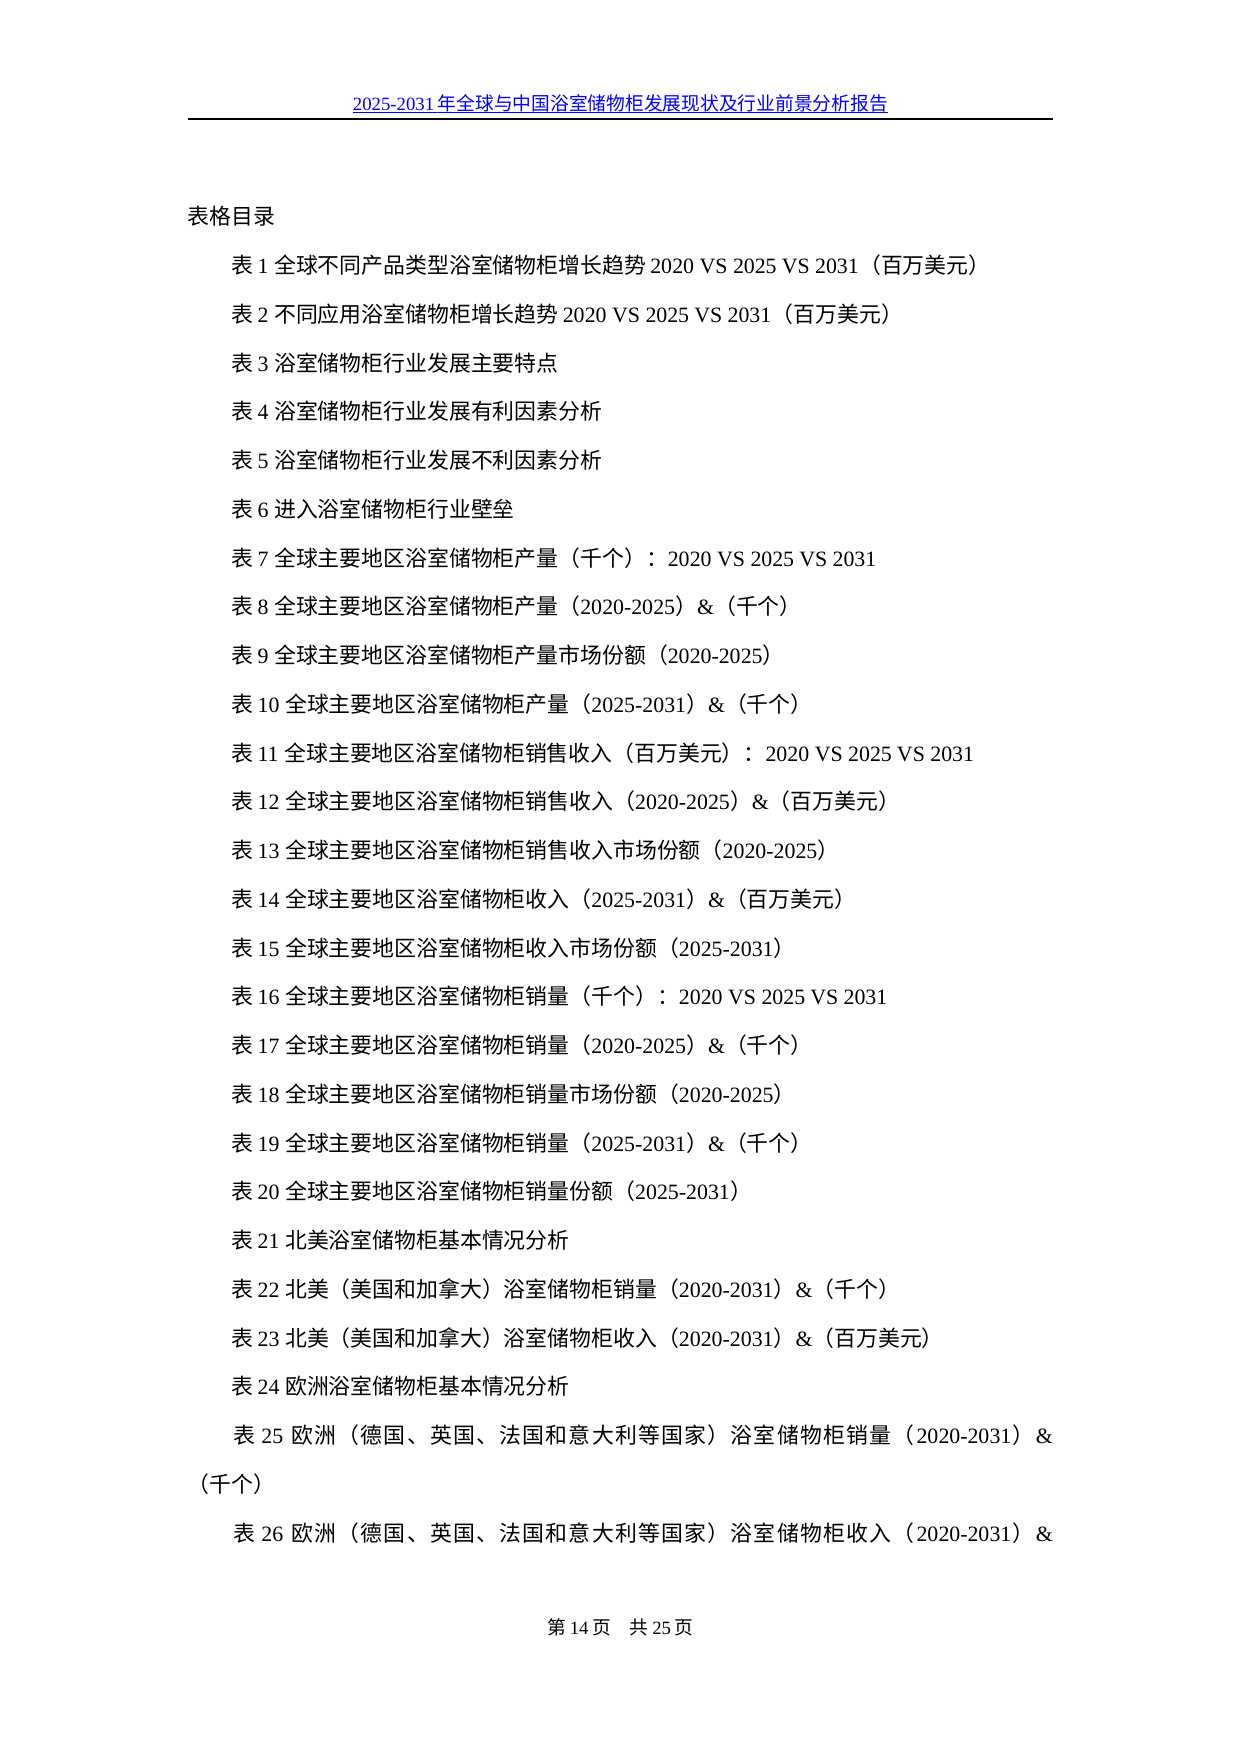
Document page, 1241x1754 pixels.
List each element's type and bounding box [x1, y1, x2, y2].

text [187, 150, 1053, 1548]
